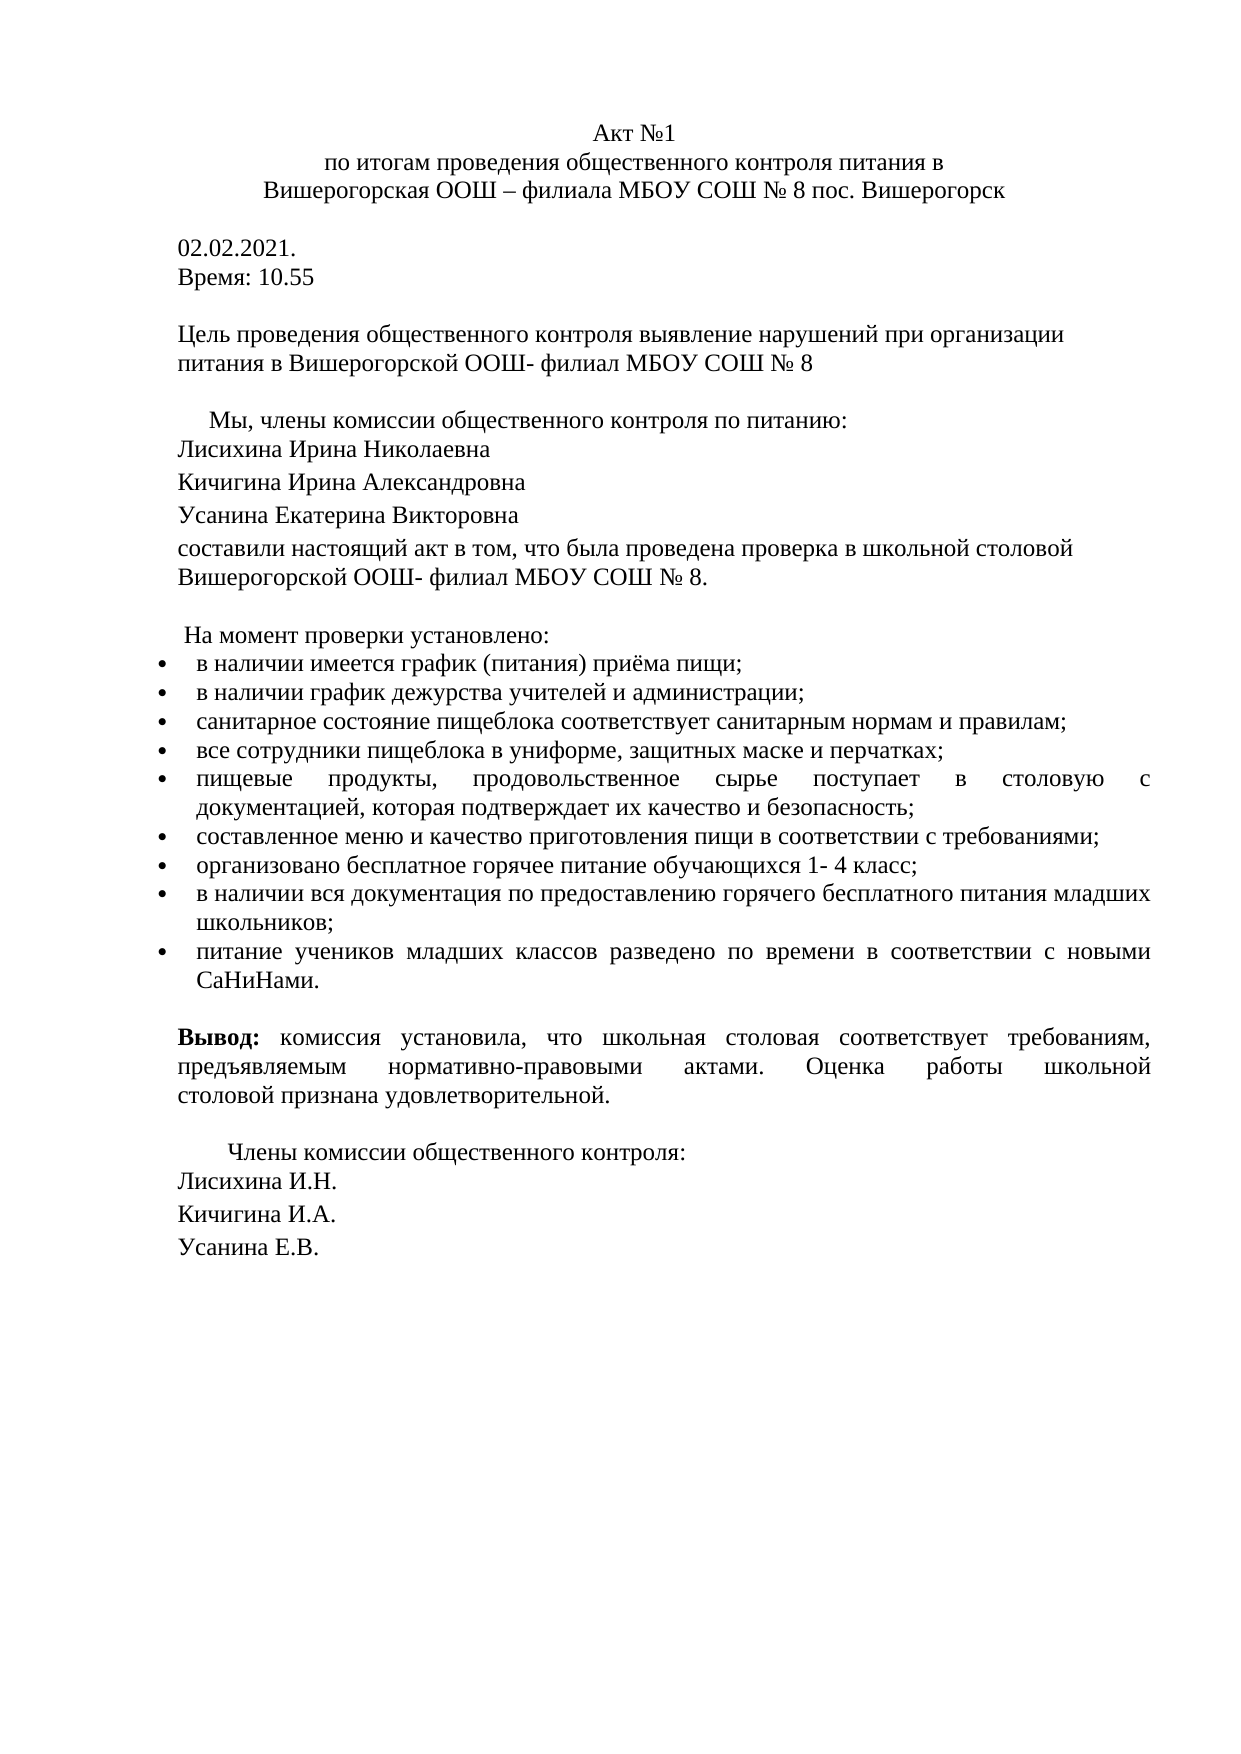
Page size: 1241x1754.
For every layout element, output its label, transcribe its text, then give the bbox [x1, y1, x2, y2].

text Время: 10.55 [177, 262, 1152, 291]
text На момент проверки установлено: [177, 620, 1152, 648]
text 02.02.2021. [177, 233, 1152, 262]
list в наличии график дежурства учителей и администрации; [158, 677, 1152, 706]
list все сотрудники пищеблока в униформе, защитных маске и перчатках; [158, 735, 1152, 763]
text Лисихина Ирина Николаевна [177, 434, 1152, 463]
text Лисихина И.Н. [177, 1166, 1152, 1195]
text Усанина Е.В. [177, 1232, 1152, 1261]
text Кичигина Ирина Александровна [177, 467, 1152, 496]
text составили настоящий акт в том, что была проведена проверка в школьной столовой Вишерогорской ООШ- филиал МБОУ СОШ № 8. [177, 533, 1152, 591]
text по итогам проведения общественного контроля питания в [177, 147, 1091, 176]
text Вишерогорская ООШ – филиала МБОУ СОШ № 8 пос. Вишерогорск [177, 176, 1091, 204]
text Усанина Екатерина Викторовна [177, 500, 1152, 529]
text Акт №1 [177, 118, 1091, 147]
list организовано бесплатное горячее питание обучающихся 1- 4 класс; [158, 850, 1152, 878]
list пищевые продукты, продовольственное сырье поступает в столовую с документацией, которая подтверждает их качество и безопасность; [158, 763, 1152, 821]
list в наличии вся документация по предоставлению горячего бесплатного питания младших школьников; [158, 878, 1152, 936]
text Кичигина И.А. [177, 1199, 1152, 1228]
text Цель проведения общественного контроля выявление нарушений при организации питания в Вишерогорской ООШ- филиал МБОУ СОШ № 8 [177, 319, 1143, 377]
text Мы, члены комиссии общественного контроля по питанию: [177, 406, 1152, 434]
list санитарное состояние пищеблока соответствует санитарным нормам и правилам; [158, 706, 1152, 735]
text Вывод: комиссия установила, что школьная столовая соответствует требованиям, предъявляемым нормативно-правовыми актами. Оценка работы школьной столовой признана удовлетворительной. [177, 1022, 1152, 1108]
list составленное меню и качество приготовления пищи в соответствии с требованиями; [158, 821, 1152, 850]
list в наличии имеется график (питания) приёма пищи; [158, 648, 1152, 677]
list питание учеников младших классов разведено по времени в соответствии с новыми СаНиНами. [158, 936, 1152, 993]
text Члены комиссии общественного контроля: [177, 1137, 1152, 1166]
